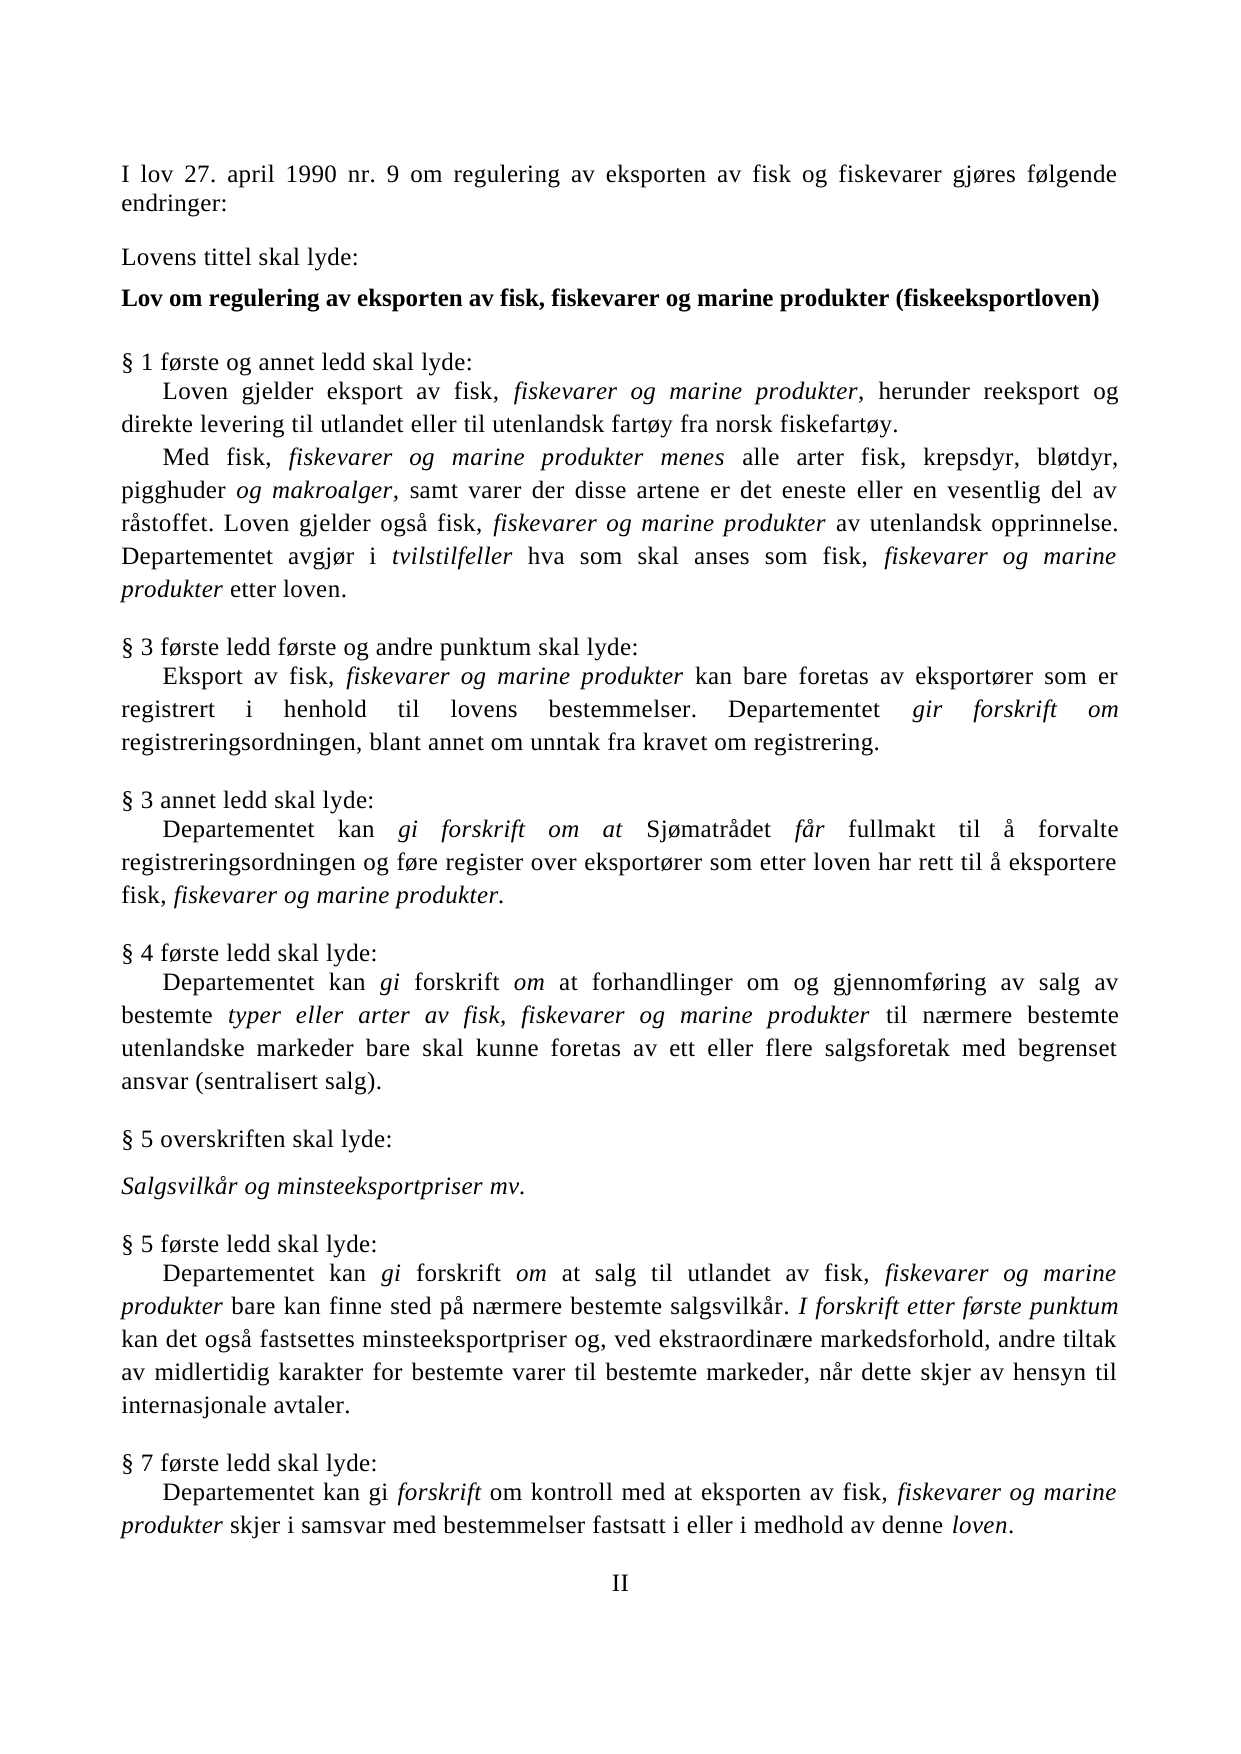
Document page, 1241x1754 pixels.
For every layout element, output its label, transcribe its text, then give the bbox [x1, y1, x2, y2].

text Lovens tittel skal lyde: [121, 242, 1119, 271]
text Lov om regulering av eksporten av fisk, fiskevarer og marine produkter (fiskeeksportloven) [121, 283, 1119, 312]
text § 3 første ledd første og andre punktum skal lyde: [121, 632, 1119, 661]
text Departementet kan gi forskrift om at Sjømatrådet får fullmakt til å forvalte registreringsordningen og føre register over eksportører som etter loven har rett til å eksportere fisk, fiskevarer og marine produkter. [121, 814, 1119, 909]
text Eksport av fisk, fiskevarer og marine produkter kan bare foretas av eksportører som er registrert i henhold til lovens bestemmelser. Departementet gir forskrift om registreringsordningen, blant annet om unntak fra kravet om registrering. [121, 661, 1119, 756]
text § 5 overskriften skal lyde: [121, 1124, 1119, 1153]
text § 1 første og annet ledd skal lyde: [121, 347, 1119, 376]
text Loven gjelder eksport av fisk, fiskevarer og marine produkter, herunder reeksport og direkte levering til utlandet eller til utenlandsk fartøy fra norsk fiskefartøy. [121, 376, 1119, 438]
text Salgsvilkår og minsteeksportpriser mv. [121, 1171, 1119, 1200]
text Departementet kan gi forskrift om at salg til utlandet av fisk, fiskevarer og marine produkter bare kan finne sted på nærmere bestemte salgsvilkår. I forskrift etter første punktum kan det også fastsettes minsteeksportpriser og, ved ekstraordinære markedsforhold, andre tiltak av midlertidig karakter for bestemte varer til bestemte markeder, når dette skjer av hensyn til internasjonale avtaler. [121, 1258, 1119, 1419]
text § 7 første ledd skal lyde: [121, 1448, 1119, 1477]
text § 5 første ledd skal lyde: [121, 1229, 1119, 1258]
text § 4 første ledd skal lyde: [121, 938, 1119, 967]
text Med fisk, fiskevarer og marine produkter menes alle arter fisk, krepsdyr, bløtdyr, pigghuder og makroalger, samt varer der disse artene er det eneste eller en vesentlig del av råstoffet. Loven gjelder også fisk, fiskevarer og marine produkter av utenlandsk opprinnelse. Departementet avgjør i tvilstilfeller hva som skal anses som fisk, fiskevarer og marine produkter etter loven. [121, 442, 1119, 603]
text Departementet kan gi forskrift om kontroll med at eksporten av fisk, fiskevarer og marine produkter skjer i samsvar med bestemmelser fastsatt i eller i medhold av denne loven. [121, 1477, 1119, 1539]
text Departementet kan gi forskrift om at forhandlinger om og gjennomføring av salg av bestemte typer eller arter av fisk, fiskevarer og marine produkter til nærmere bestemte utenlandske markeder bare skal kunne foretas av ett eller flere salgsforetak med begrenset ansvar (sentralisert salg). [121, 967, 1119, 1094]
text I lov 27. april 1990 nr. 9 om regulering av eksporten av fisk og fiskevarer gjøres følgende endringer: [121, 159, 1119, 217]
text § 3 annet ledd skal lyde: [121, 785, 1119, 814]
text II [121, 1568, 1119, 1597]
